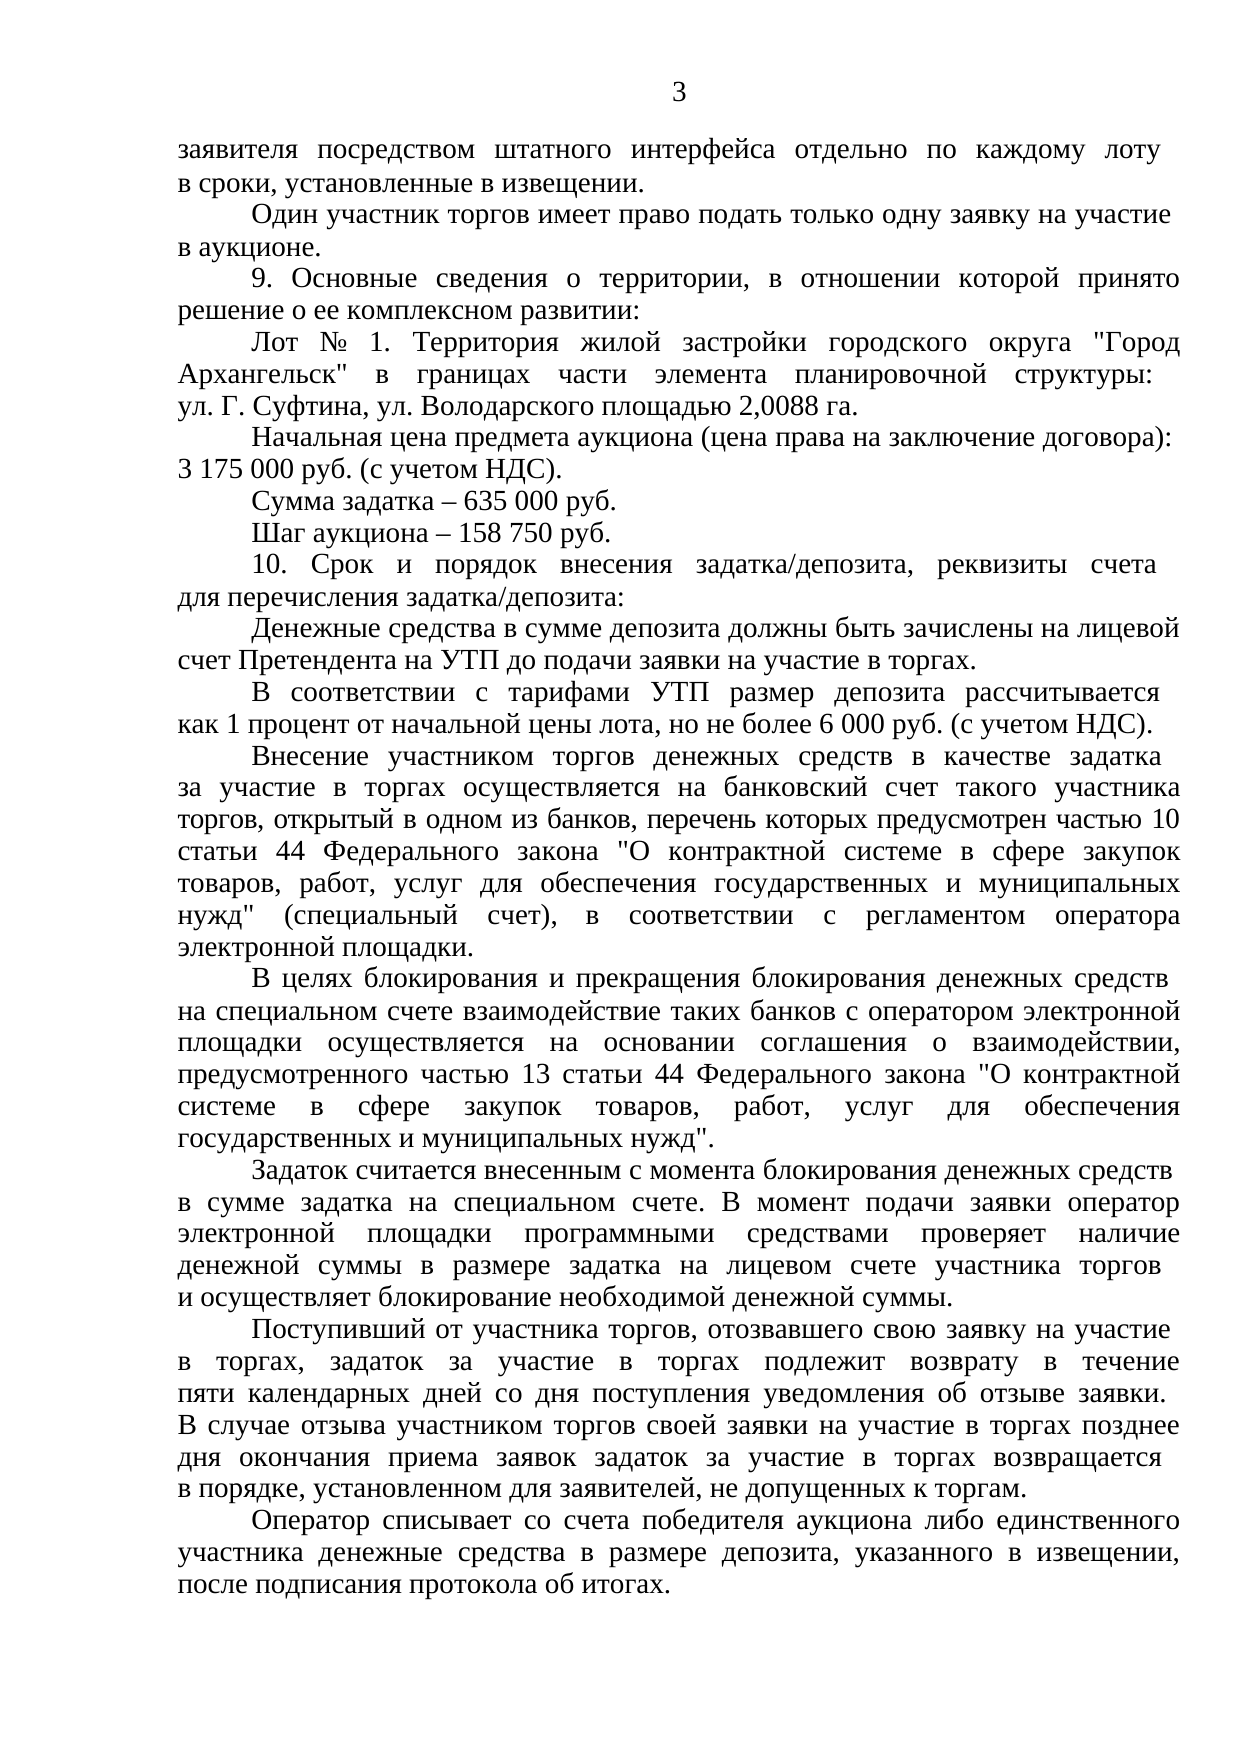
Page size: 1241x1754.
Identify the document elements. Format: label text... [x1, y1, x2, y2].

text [177, 131, 1181, 198]
text 9. Основные сведения о территории, в отношении которой принято решение о ее комплексном развитии: [177, 262, 1181, 326]
text 10. Срок и порядок внесения задатка/депозита, реквизиты счета для перечисления задатка/депозита: [177, 548, 1181, 612]
text Денежные средства в сумме депозита должны быть зачислены на лицевой счет Претендента на УТП до подачи заявки на участие в торгах. [177, 612, 1181, 676]
text Оператор списывает со счета победителя аукциона либо единственного участника денежные средства в размере депозита, указанного в извещении, после подписания протокола об итогах. [177, 1504, 1181, 1599]
text Один участник торгов имеет право подать только одну заявку на участие в аукционе. [177, 198, 1181, 262]
text Начальная цена предмета аукциона (цена права на заключение договора): 3 175 000 руб. (с учетом НДС). [177, 421, 1181, 485]
text Поступивший от участника торгов, отозвавшего свою заявку на участие в торгах, задаток за участие в торгах подлежит возврату в течение пяти календарных дней со дня поступления уведомления об отзыве заявки. В случае отзыва участником торгов своей заявки на участие в торгах позднее дня окончания приема заявок задаток за участие в торгах возвращается в порядке, установленном для заявителей, не допущенных к торгам. [177, 1313, 1181, 1504]
text В соответствии с тарифами УТП размер депозита рассчитывается как 1 процент от начальной цены лота, но не более 6 000 руб. (с учетом НДС). [177, 676, 1181, 739]
text Шаг аукциона – 158 750 руб. [177, 517, 1181, 548]
text Внесение участником торгов денежных средств в качестве задатка за участие в торгах осуществляется на банковский счет такого участника торгов, открытый в одном из банков, перечень которых предусмотрен частью 10 статьи 44 Федерального закона "О контрактной системе в сфере закупок товаров, работ, услуг для обеспечения государственных и муниципальных нужд" (специальный счет), в соответствии с регламентом оператора электронной площадки. [177, 739, 1181, 962]
text Лот № 1. Территория жилой застройки городского округа "Город Архангельск" в границах части элемента планировочной структуры: ул. Г. Суфтина, ул. Володарского площадью 2,0088 га. [177, 326, 1181, 421]
text В целях блокирования и прекращения блокирования денежных средств на специальном счете взаимодействие таких банков с оператором электронной площадки осуществляется на основании соглашения о взаимодействии, предусмотренного частью 13 статьи 44 Федерального закона "О контрактной системе в сфере закупок товаров, работ, услуг для обеспечения государственных и муниципальных нужд". [177, 962, 1181, 1154]
text Сумма задатка – 635 000 руб. [177, 485, 1181, 517]
text Задаток считается внесенным с момента блокирования денежных средств в сумме задатка на специальном счете. В момент подачи заявки оператор электронной площадки программными средствами проверяет наличие денежной суммы в размере задатка на лицевом счете участника торгов и осуществляет блокирование необходимой денежной суммы. [177, 1154, 1181, 1313]
